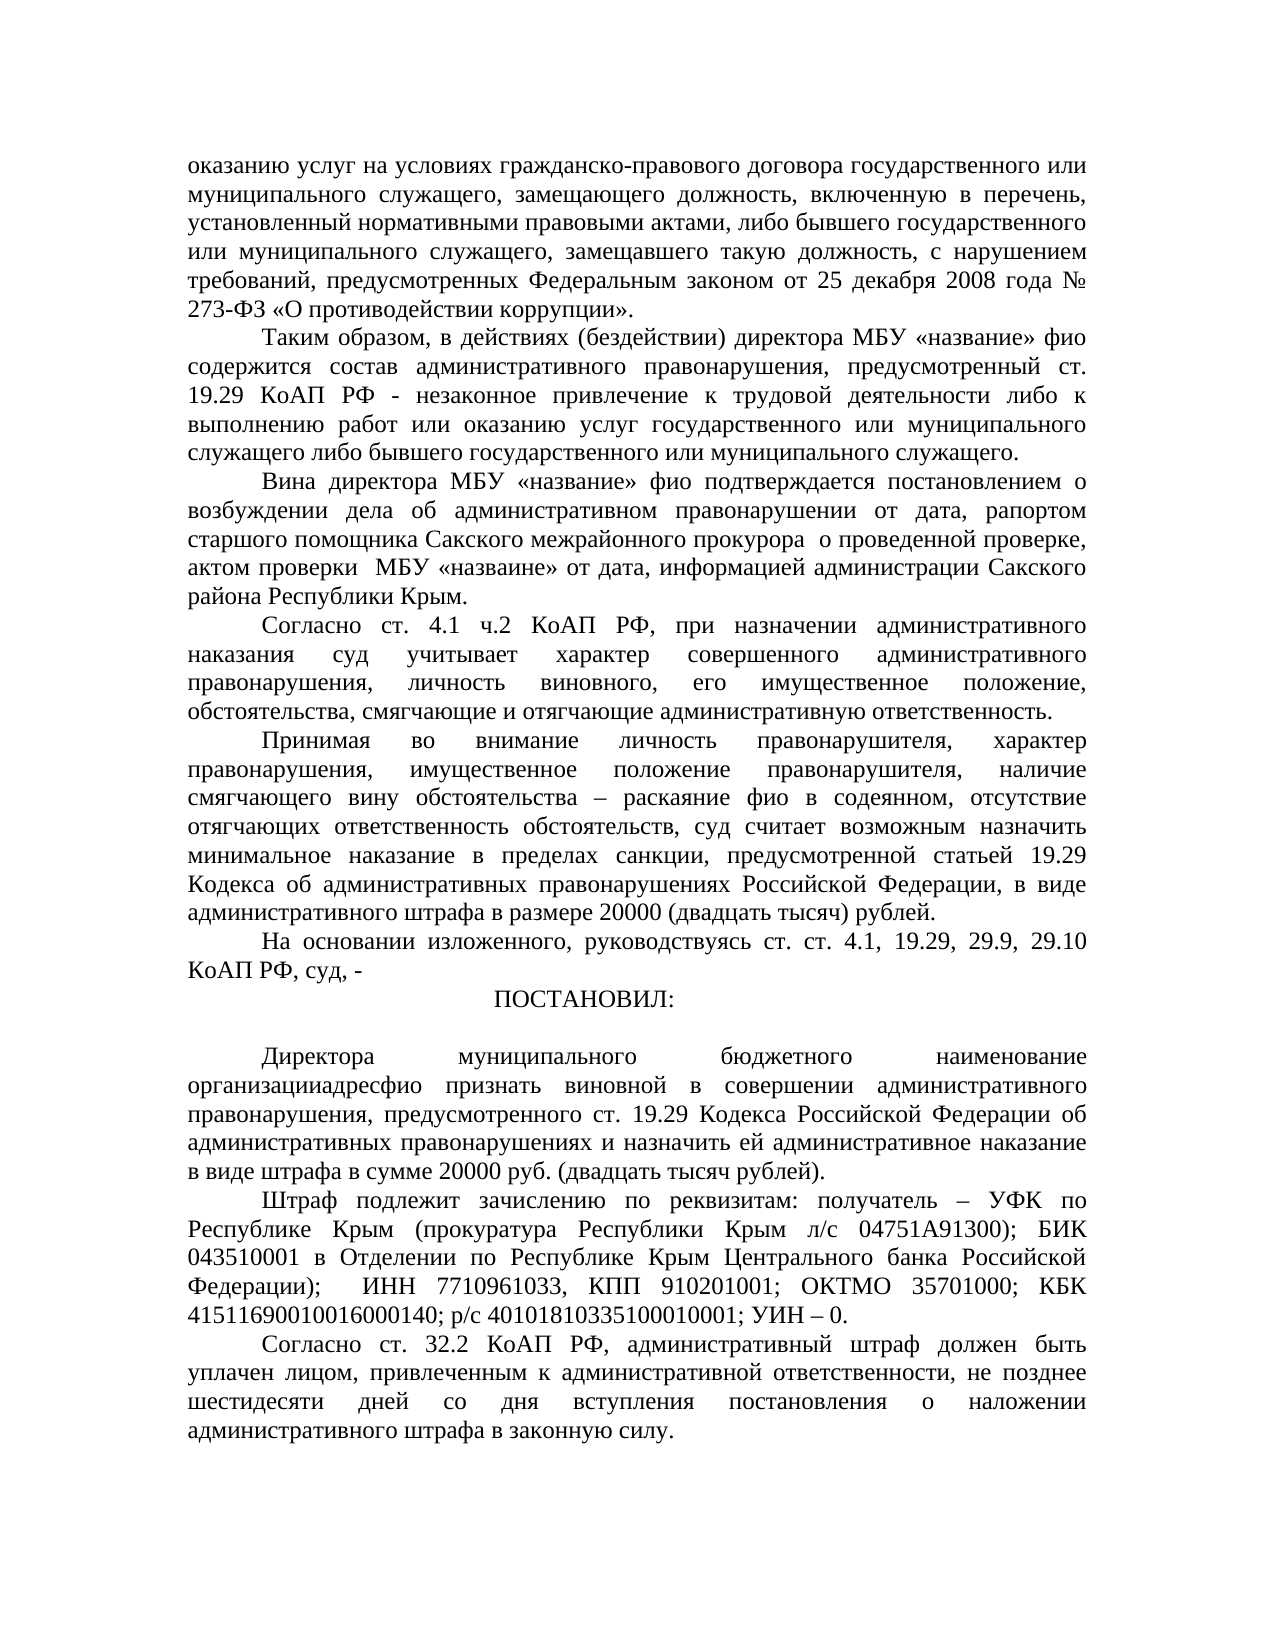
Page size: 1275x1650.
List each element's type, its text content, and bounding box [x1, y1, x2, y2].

text Согласно ст. 4.1 ч.2 КоАП РФ, при назначении административного наказания суд учитывает характер совершенного административного правонарушения, личность виновного, его имущественное положение, обстоятельства, смягчающие и отягчающие административную ответственность. [187, 610, 1087, 725]
text Таким образом, в действиях (бездействии) директора МБУ «название» фио содержится состав административного правонарушения, предусмотренный ст. 19.29 КоАП РФ - незаконное привлечение к трудовой деятельности либо к выполнению работ или оказанию услуг государственного или муниципального служащего либо бывшего государственного или муниципального служащего. [187, 322, 1087, 466]
text ПОСТАНОВИЛ: [187, 984, 1087, 1012]
text Принимая во внимание личность правонарушителя, характер правонарушения, имущественное положение правонарушителя, наличие смягчающего вину обстоятельства – раскаяние фио в содеянном, отсутствие отягчающих ответственность обстоятельств, суд считает возможным назначить минимальное наказание в пределах санкции, предусмотренной статьей 19.29 Кодекса об административных правонарушениях Российской Федерации, в виде административного штрафа в размере 20000 (двадцать тысяч) рублей. [187, 725, 1087, 926]
text Согласно ст. 32.2 КоАП РФ, административный штраф должен быть уплачен лицом, привлеченным к административной ответственности, не позднее шестидесяти дней со дня вступления постановления о наложении административного штрафа в законную силу. [187, 1329, 1087, 1444]
text Директора муниципального бюджетного наименование организацииадресфио признать виновной в совершении административного правонарушения, предусмотренного ст. 19.29 Кодекса Российской Федерации об административных правонарушениях и назначить ей административное наказание в виде штрафа в сумме 20000 руб. (двадцать тысяч рублей). [187, 1041, 1087, 1185]
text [187, 150, 1087, 322]
text На основании изложенного, руководствуясь ст. ст. 4.1, 19.29, 29.9, 29.10 КоАП РФ, суд, - [187, 926, 1087, 984]
text Вина директора МБУ «название» фио подтверждается постановлением о возбуждении дела об административном правонарушении от дата, рапортом старшого помощника Сакского межрайонного прокурора о проведенной проверке, актом проверки МБУ «назваине» от дата, информацией администрации Сакского района Республики Крым. [187, 466, 1087, 610]
text Штраф подлежит зачислению по реквизитам: получатель – УФК по Республике Крым (прокуратура Республики Крым л/с 04751А91300); БИК 043510001 в Отделении по Республике Крым Центрального банка Российской Федерации); ИНН 7710961033, КПП 910201001; ОКТМО 35701000; КБК 41511690010016000140; р/с 40101810335100010001; УИН – 0. [187, 1185, 1087, 1329]
